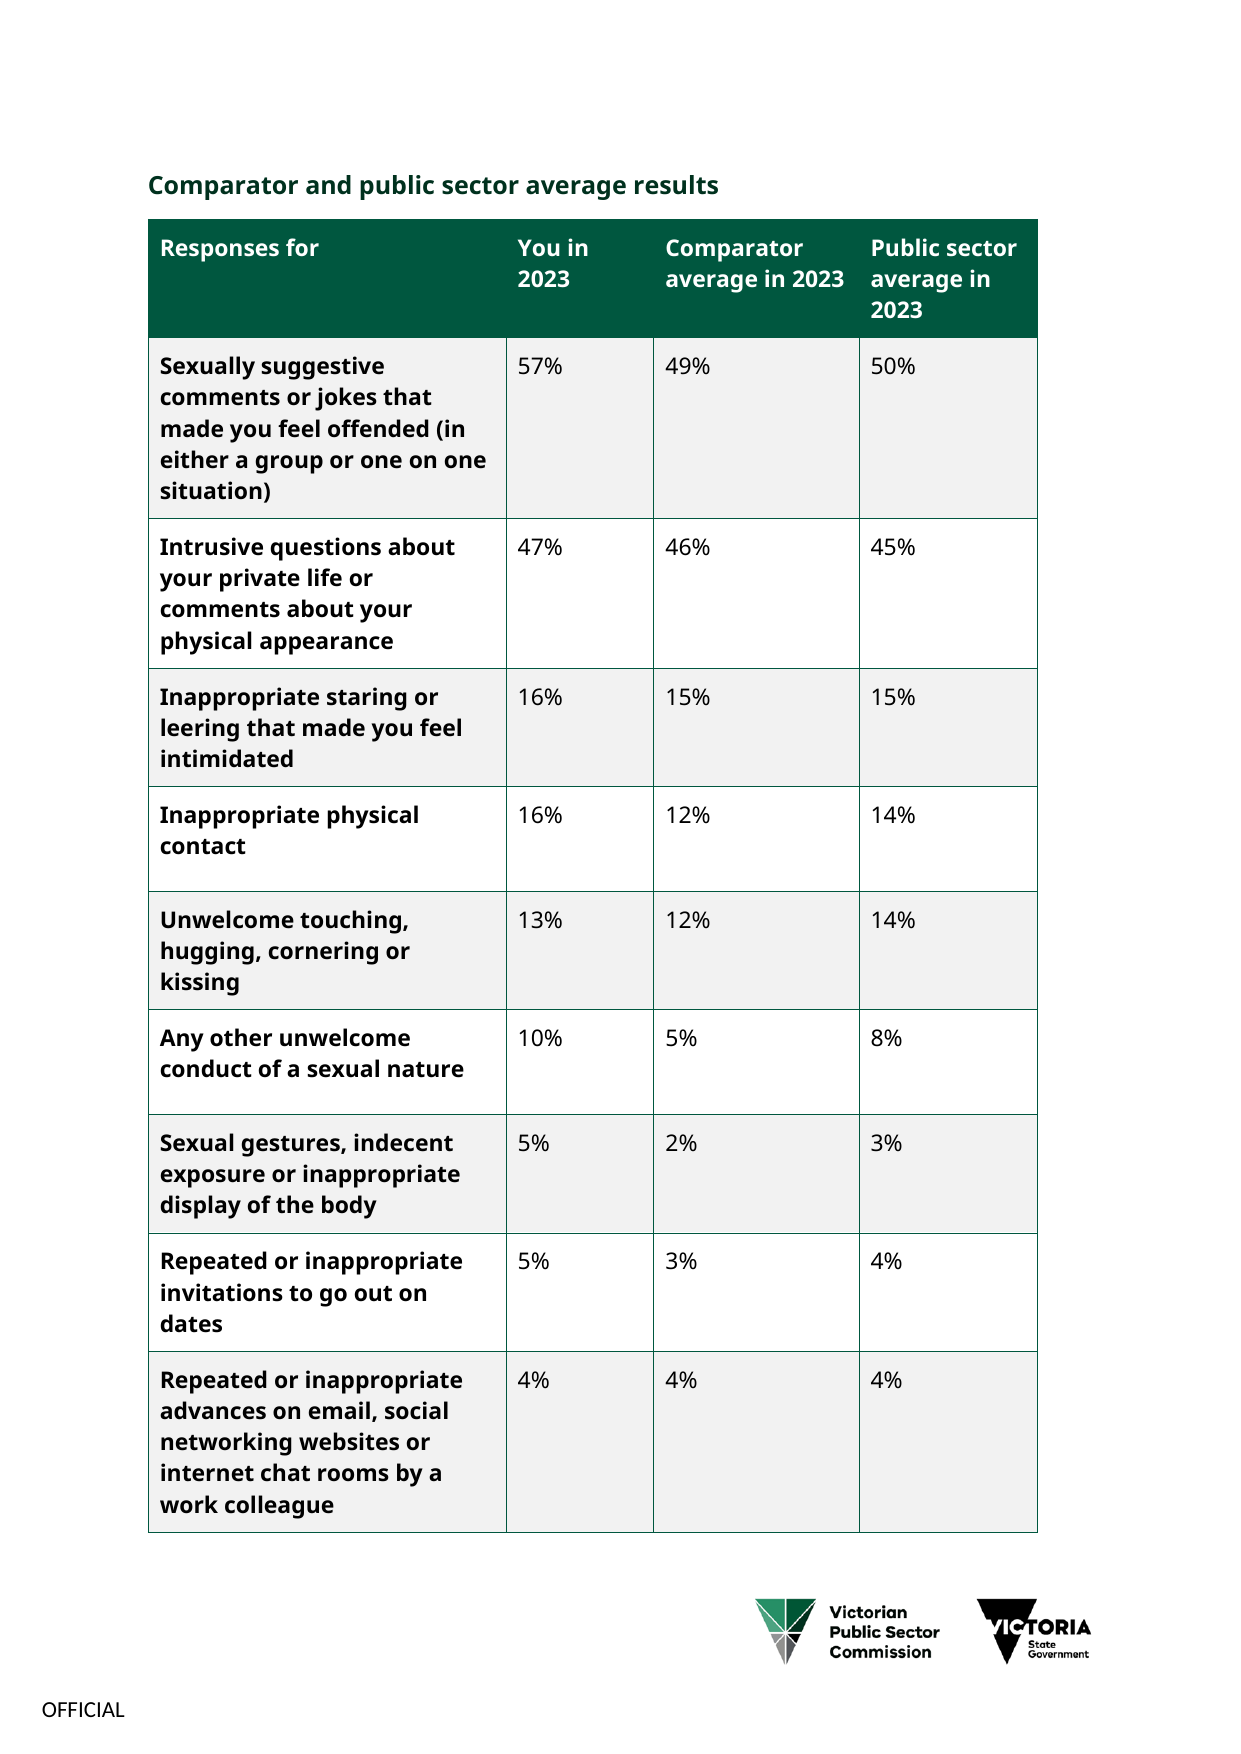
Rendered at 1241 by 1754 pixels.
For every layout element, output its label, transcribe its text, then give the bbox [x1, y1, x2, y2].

table_cell 16% [507, 787, 653, 891]
table_cell 13% [507, 892, 653, 1009]
table_header Responses for [149, 220, 506, 337]
table_cell 12% [654, 892, 859, 1009]
table_cell 4% [507, 1352, 653, 1532]
table_cell 4% [860, 1352, 1037, 1532]
table_cell 5% [507, 1234, 653, 1351]
table_cell 49% [654, 338, 859, 518]
table_cell 57% [507, 338, 653, 518]
table_cell 14% [860, 787, 1037, 891]
table_cell 8% [860, 1010, 1037, 1114]
table_cell 46% [654, 519, 859, 668]
table_cell 15% [860, 669, 1037, 786]
table_cell Sexually suggestive comments or jokes that made you feel offended (in either a group or one on one situation) [149, 338, 506, 518]
picture [754, 1598, 1093, 1666]
table_cell Inappropriate physical contact [149, 787, 506, 891]
table_cell 47% [507, 519, 653, 668]
table_cell 3% [654, 1234, 859, 1351]
table_cell 45% [860, 519, 1037, 668]
table_cell 15% [654, 669, 859, 786]
table_cell Inappropriate staring or leering that made you feel intimidated [149, 669, 506, 786]
table_cell 3% [860, 1115, 1037, 1232]
subtitle Comparator and public sector average results [148, 167, 1092, 201]
table_header Public sector average in 2023 [860, 220, 1037, 337]
table_header Comparator average in 2023 [654, 220, 859, 337]
table_cell Repeated or inappropriate invitations to go out on dates [149, 1234, 506, 1351]
table_cell 5% [507, 1115, 653, 1232]
table_cell Sexual gestures, indecent exposure or inappropriate display of the body [149, 1115, 506, 1232]
table_cell 5% [654, 1010, 859, 1114]
table_cell 10% [507, 1010, 653, 1114]
table_cell Repeated or inappropriate advances on email, social networking websites or internet chat rooms by a work colleague [149, 1352, 506, 1532]
table_cell 4% [654, 1352, 859, 1532]
table_cell 2% [654, 1115, 859, 1232]
table_cell Intrusive questions about your private life or comments about your physical appearance [149, 519, 506, 668]
table_cell 50% [860, 338, 1037, 518]
table_cell 14% [860, 892, 1037, 1009]
table_cell 12% [654, 787, 859, 891]
table_cell 4% [860, 1234, 1037, 1351]
table_cell Any other unwelcome conduct of a sexual nature [149, 1010, 506, 1114]
table_cell 16% [507, 669, 653, 786]
table_header You in 2023 [507, 220, 653, 337]
table_cell Unwelcome touching, hugging, cornering or kissing [149, 892, 506, 1009]
